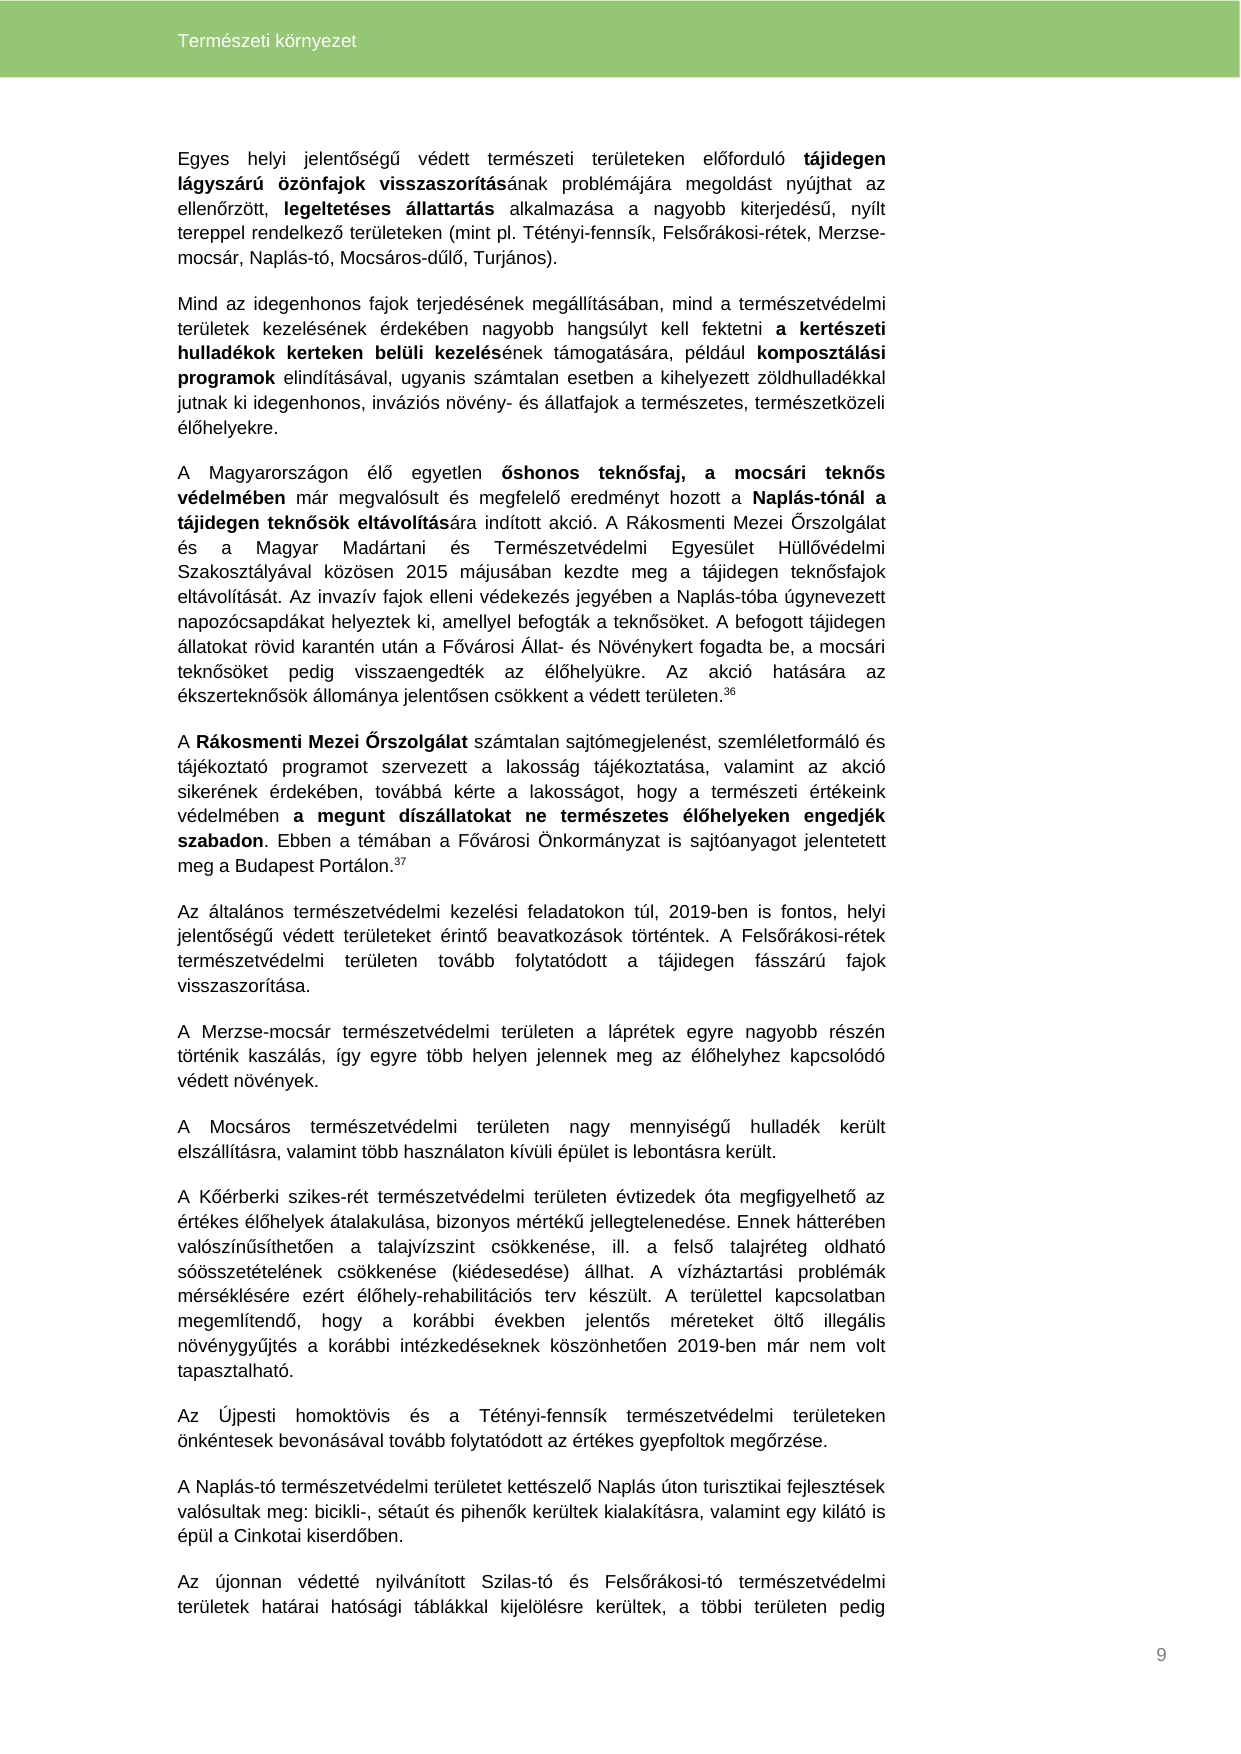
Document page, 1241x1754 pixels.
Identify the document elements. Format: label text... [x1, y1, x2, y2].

text A Merzse-mocsár természetvédelmi területen a láprétek egyre nagyobb részén történik kaszálás, így egyre több helyen jelennek meg az élőhelyhez kapcsolódó védett növények. [177, 1020, 886, 1092]
text A Rákosmenti Mezei Őrszolgálat számtalan sajtómegjelenést, szemléletformáló és tájékoztató programot szervezett a lakosság tájékoztatása, valamint az akció sikerének érdekében, továbbá kérte a lakosságot, hogy a természeti értékeink védelmében a megunt díszállatokat ne természetes élőhelyeken engedjék szabadon. Ebben a témában a Fővárosi Önkormányzat is sajtóanyagot jelentetett meg a Budapest Portálon. [177, 731, 886, 876]
text Az általános természetvédelmi kezelési feladatokon túl, 2019-ben is fontos, helyi jelentőségű védett területeket érintő beavatkozások történtek. A Felsőrákosi-rétek természetvédelmi területen tovább folytatódott a tájidegen fásszárú fajok visszaszorítása. [177, 900, 886, 996]
text Egyes helyi jelentőségű védett természeti területeken előforduló tájidegen lágyszárú özönfajok visszaszorításának problémájára megoldást nyújthat az ellenőrzött, legeltetéses állattartás alkalmazása a nagyobb kiterjedésű, nyílt tereppel rendelkező területeken (mint pl. Tétényi-fennsík, Felsőrákosi-rétek, Merzse-mocsár, Naplás-tó, Mocsáros-dűlő, Turjános). [177, 148, 886, 268]
text Mind az idegenhonos fajok terjedésének megállításában, mind a természetvédelmi területek kezelésének érdekében nagyobb hangsúlyt kell fektetni a kertészeti hulladékok kerteken belüli kezelésének támogatására, például komposztálási programok elindításával, ugyanis számtalan esetben a kihelyezett zöldhulladékkal jutnak ki idegenhonos, inváziós növény- és állatfajok a természetes, természetközeli élőhelyekre. [177, 292, 886, 438]
text A Kőérberki szikes-rét természetvédelmi területen évtizedek óta megfigyelhető az értékes élőhelyek átalakulása, bizonyos mértékű jellegtelenedése. Ennek hátterében valószínűsíthetően a talajvízszint csökkenése, ill. a felső talajréteg oldható sóösszetételének csökkenése (kiédesedése) állhat. A vízháztartási problémák mérséklésére ezért élőhely-rehabilitációs terv készült. A területtel kapcsolatban megemlítendő, hogy a korábbi években jelentős méreteket öltő illegális növénygyűjtés a korábbi intézkedéseknek köszönhetően 2019-ben már nem volt tapasztalható. [177, 1186, 886, 1381]
text A Magyarországon élő egyetlen őshonos teknősfaj, a mocsári teknős védelmében már megvalósult és megfelelő eredményt hozott a Naplás-tónál a tájidegen teknősök eltávolítására indított akció. A Rákosmenti Mezei Őrszolgálat és a Magyar Madártani és Természetvédelmi Egyesület Hüllővédelmi Szakosztályával közösen 2015 májusában kezdte meg a tájidegen teknősfajok eltávolítását. Az invazív fajok elleni védekezés jegyében a Naplás-tóba úgynevezett napozócsapdákat helyeztek ki, amellyel befogták a teknősöket. A befogott tájidegen állatokat rövid karantén után a Fővárosi Állat- és Növénykert fogadta be, a mocsári teknősöket pedig visszaengedték az élőhelyükre. Az akció hatására az ékszerteknősök állománya jelentősen csökkent a védett területen. [177, 462, 886, 707]
text A Naplás-tó természetvédelmi területet kettészelő Naplás úton turisztikai fejlesztések valósultak meg: bicikli-, sétaút és pihenők kerültek kialakításra, valamint egy kilátó is épül a Cinkotai kiserdőben. [177, 1476, 886, 1547]
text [177, 1571, 886, 1617]
text Az Újpesti homoktövis és a Tétényi-fennsík természetvédelmi területeken önkéntesek bevonásával tovább folytatódott az értékes gyepfoltok megőrzése. [177, 1405, 886, 1452]
text A Mocsáros természetvédelmi területen nagy mennyiségű hulladék került elszállításra, valamint több használaton kívüli épület is lebontásra került. [177, 1116, 886, 1162]
